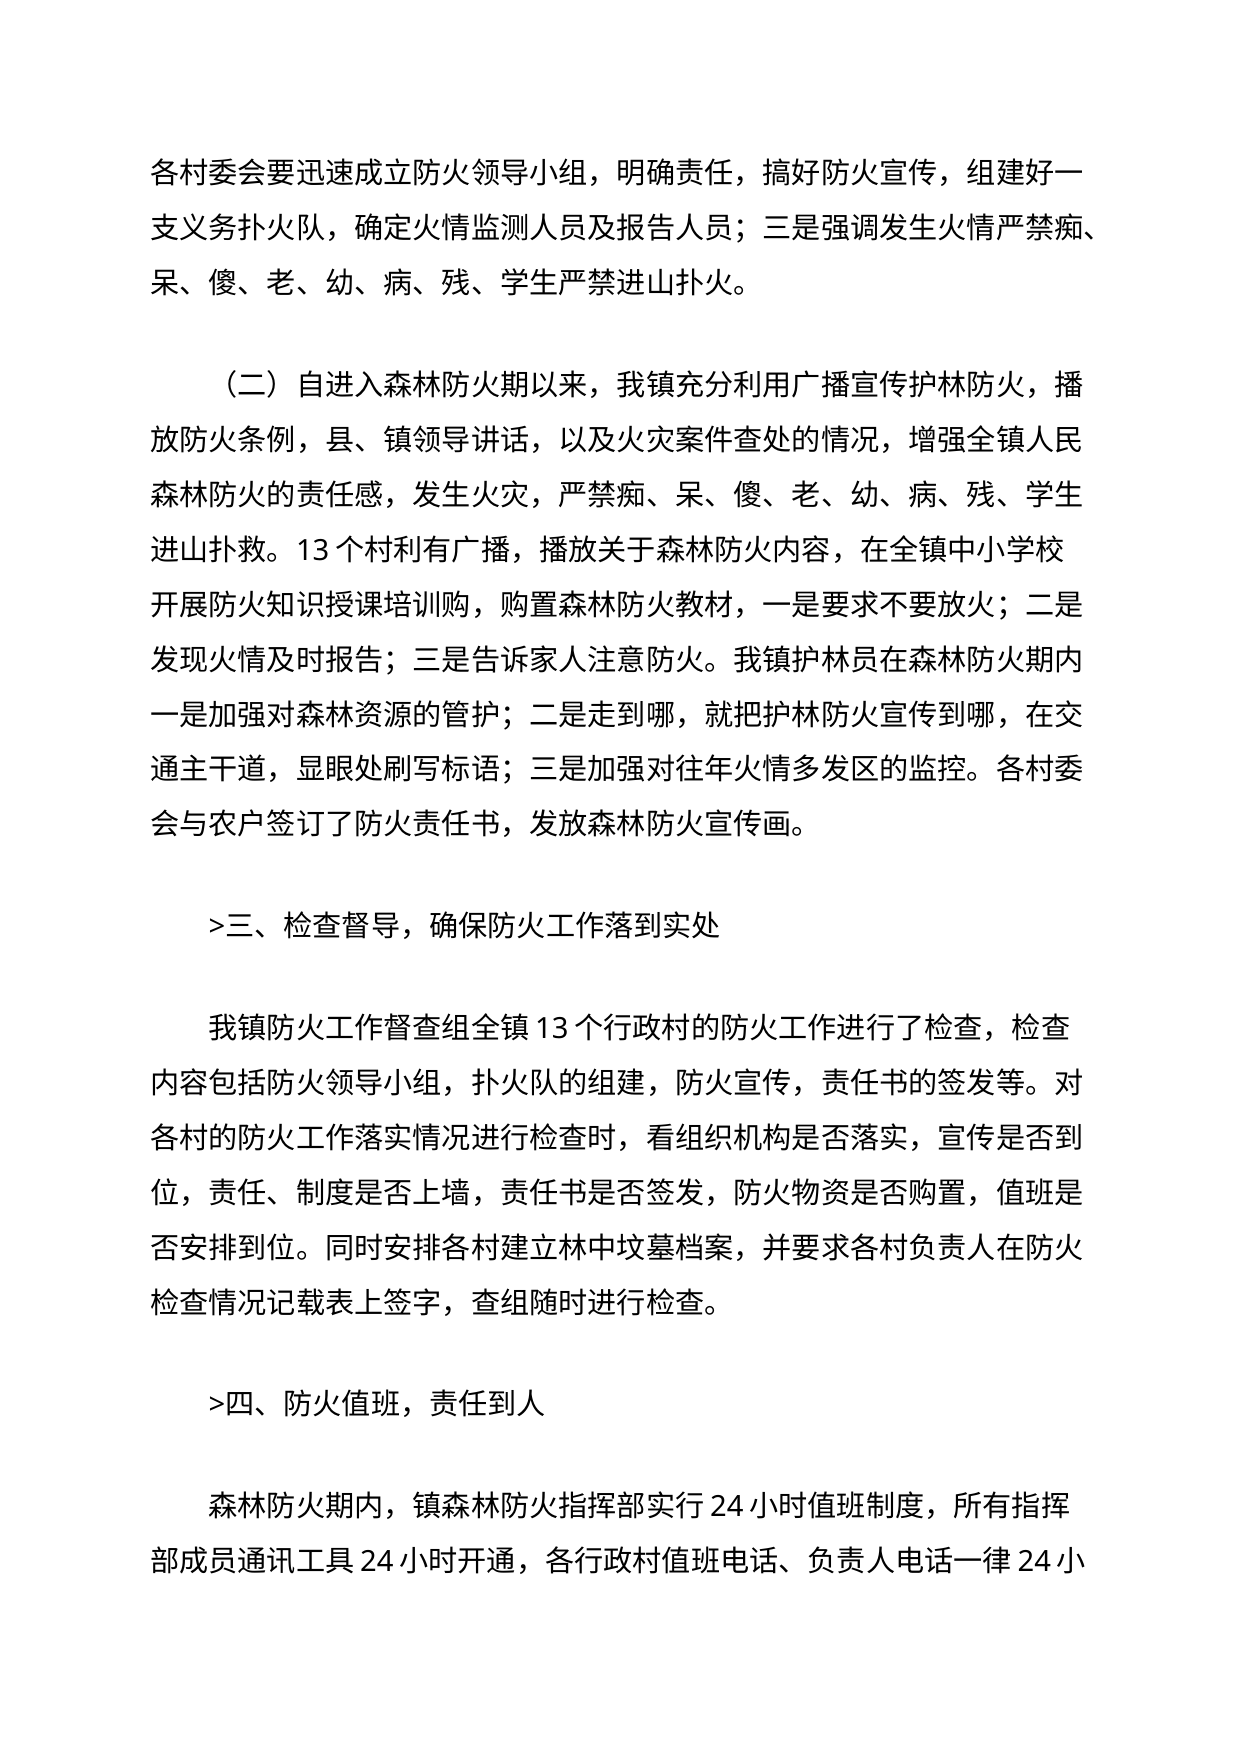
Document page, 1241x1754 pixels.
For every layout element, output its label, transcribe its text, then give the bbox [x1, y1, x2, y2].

text >三、检查督导，确保防火工作落到实处 [150, 903, 1090, 945]
text >四、防火值班，责任到人 [150, 1381, 1090, 1423]
text （二）自进入森林防火期以来，我镇充分利用广播宣传护林防火，播放防火条例，县、镇领导讲话，以及火灾案件查处的情况，增强全镇人民森林防火的责任感，发生火灾，严禁痴、呆、傻、老、幼、病、残、学生进山扑救。13个村利有广播，播放关于森林防火内容，在全镇中小学校开展防火知识授课培训购，购置森林防火教材，一是要求不要放火；二是发现火情及时报告；三是告诉家人注意防火。我镇护林员在森林防火期内一是加强对森林资源的管护；二是走到哪，就把护林防火宣传到哪，在交通主干道，显眼处刷写标语；三是加强对往年火情多发区的监控。各村委会与农户签订了防火责任书，发放森林防火宣传画。 [150, 362, 1090, 843]
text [150, 1483, 1090, 1580]
text 我镇防火工作督查组全镇13个行政村的防火工作进行了检查，检查内容包括防火领导小组，扑火队的组建，防火宣传，责任书的签发等。对各村的防火工作落实情况进行检查时，看组织机构是否落实，宣传是否到位，责任、制度是否上墙，责任书是否签发，防火物资是否购置，值班是否安排到位。同时安排各村建立林中坟墓档案，并要求各村负责人在防火检查情况记载表上签字，查组随时进行检查。 [150, 1004, 1090, 1321]
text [150, 150, 1090, 302]
